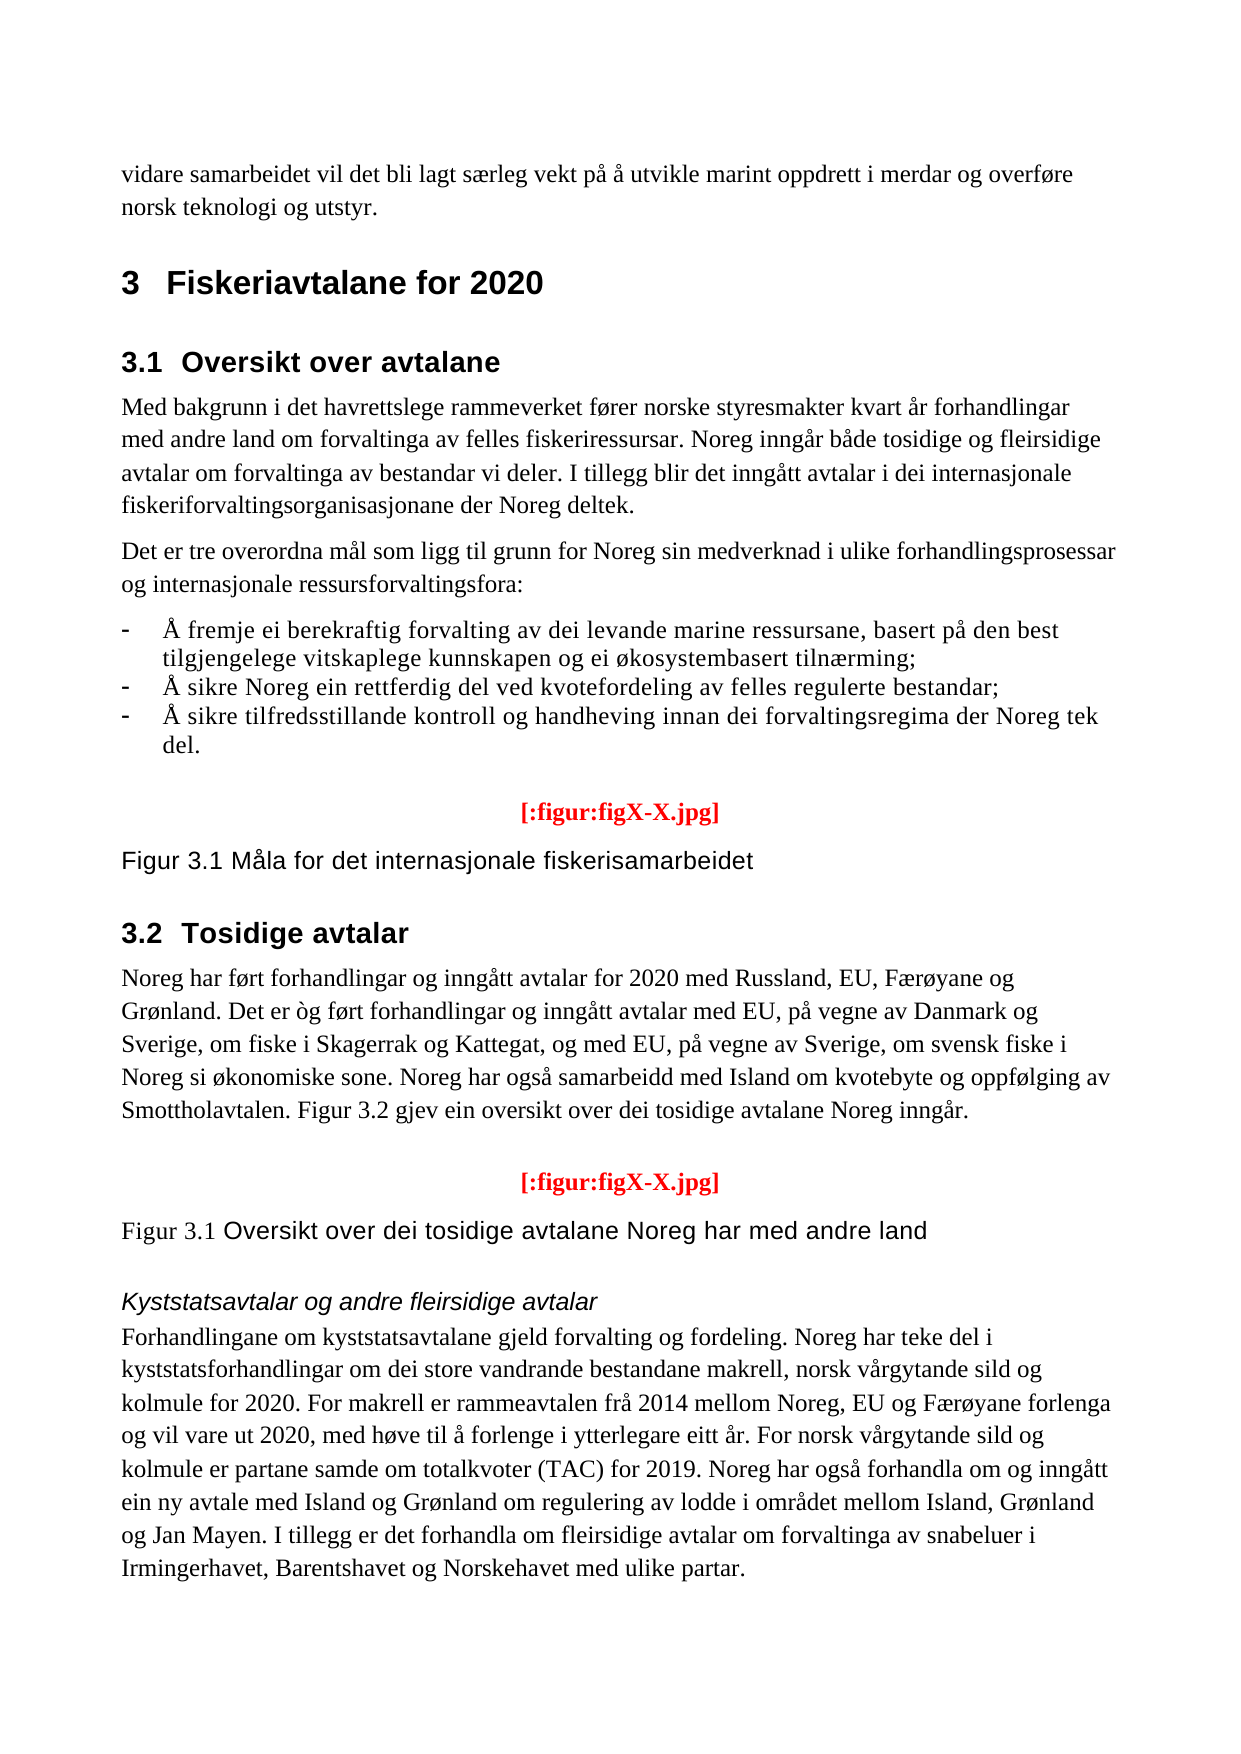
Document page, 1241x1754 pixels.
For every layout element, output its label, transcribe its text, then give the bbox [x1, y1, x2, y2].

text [121, 159, 1119, 221]
text [:figur:figX-X.jpg] [121, 800, 1119, 825]
text Kyststatsavtalar og andre fleirsidige avtalar [121, 1287, 1119, 1315]
text Oversikt over dei tosidige avtalane Noreg har med andre land [121, 1216, 1119, 1245]
subtitle Tosidige avtalar [121, 916, 1119, 950]
text Med bakgrunn i det havrettslege rammeverket fører norske styresmakter kvart år forhandlingar med andre land om forvaltinga av felles fiskeriressursar. Noreg inngår både tosidige og fleirsidige avtalar om forvaltinga av bestandar vi deler. I tillegg blir det inngått avtalar i dei internasjonale fiskeriforvaltingsorganisasjonane der Noreg deltek. [121, 392, 1119, 519]
subtitle Oversikt over avtalane [121, 345, 1119, 378]
text [:figur:figX-X.jpg] [121, 1170, 1119, 1195]
subtitle Fiskeriavtalane for 2020 [121, 263, 1119, 301]
list Å sikre tilfredsstillande kontroll og handheving innan dei forvaltingsregima der Noreg tek del. [121, 701, 1119, 758]
text Måla for det internasjonale fiskerisamarbeidet [121, 846, 1119, 875]
list Å fremje ei berekraftig forvalting av dei levande marine ressursane, basert på den best tilgjengelege vitskaplege kunnskapen og ei økosystembasert tilnærming; [121, 615, 1119, 672]
list Å sikre Noreg ein rettferdig del ved kvotefordeling av felles regulerte bestandar; [121, 672, 1119, 701]
text Det er tre overordna mål som ligg til grunn for Noreg sin medverknad i ulike forhandlingsprosessar og internasjonale ressursforvaltingsfora: [121, 536, 1119, 598]
text Noreg har ført forhandlingar og inngått avtalar for 2020 med Russland, EU, Færøyane og Grønland. Det er òg ført forhandlingar og inngått avtalar med EU, på vegne av Danmark og Sverige, om fiske i Skagerrak og Kattegat, og med EU, på vegne av Sverige, om svensk fiske i Noreg si økonomiske sone. Noreg har også samarbeidd med Island om kvotebyte og oppfølging av Smottholavtalen. Figur 3.2 gjev ein oversikt over dei tosidige avtalane Noreg inngår. [121, 963, 1119, 1124]
text Forhandlingane om kyststatsavtalane gjeld forvalting og fordeling. Noreg har teke del i kyststatsforhandlingar om dei store vandrande bestandane makrell, norsk vårgytande sild og kolmule for 2020. For makrell er rammeavtalen frå 2014 mellom Noreg, EU og Færøyane forlenga og vil vare ut 2020, med høve til å forlenge i ytterlegare eitt år. For norsk vårgytande sild og kolmule er partane samde om totalkvoter (TAC) for 2019. Noreg har også forhandla om og inngått ein ny avtale med Island og Grønland om regulering av lodde i området mellom Island, Grønland og Jan Mayen. I tillegg er det forhandla om fleirsidige avtalar om forvaltinga av snabeluer i Irmingerhavet, Barentshavet og Norskehavet med ulike partar. [121, 1322, 1119, 1581]
